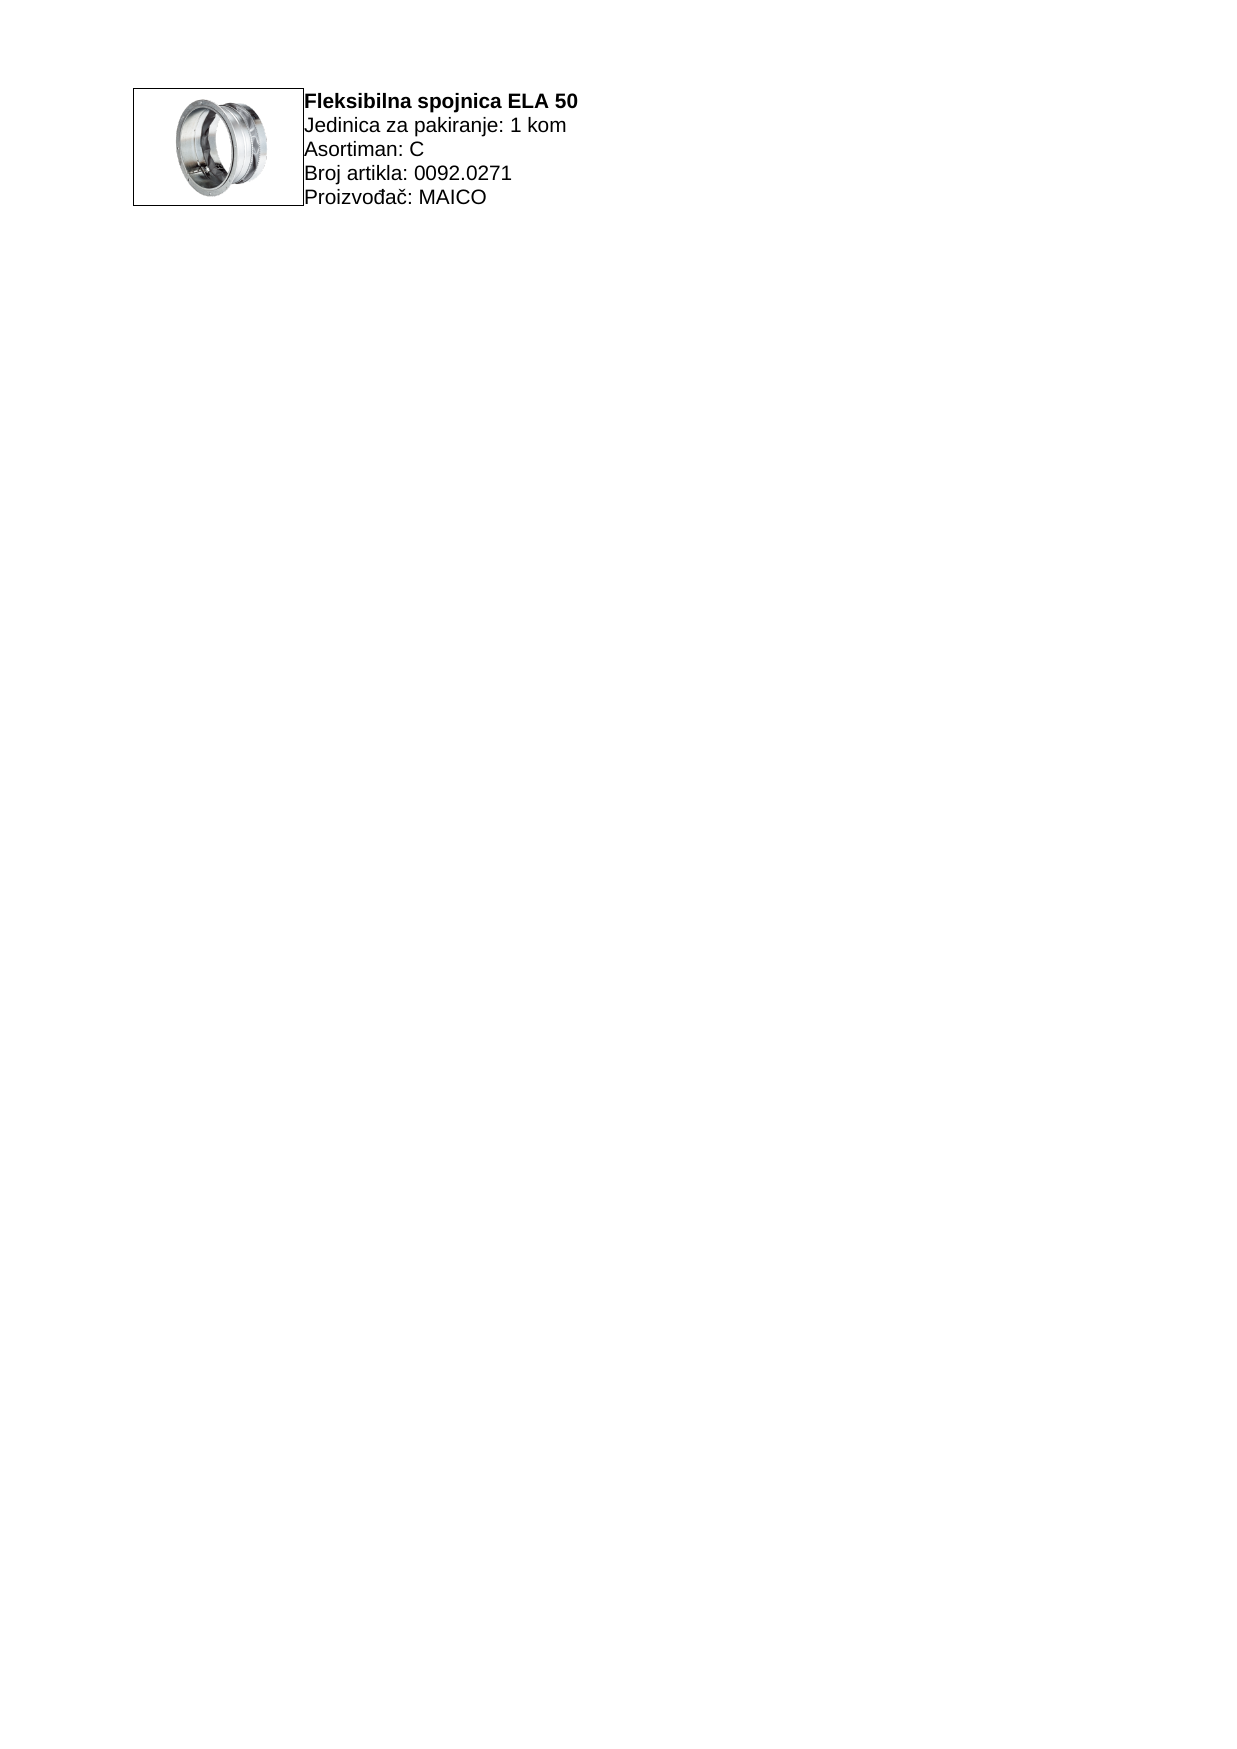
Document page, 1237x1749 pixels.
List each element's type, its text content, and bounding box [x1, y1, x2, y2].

text Fleksibilna spojnica ELA 50Jedinica za pakiranje: 1 komAsortiman: C Broj artikla: 0092.0271Proizvođač: MAICO [133, 89, 1148, 208]
picture [134, 89, 303, 205]
